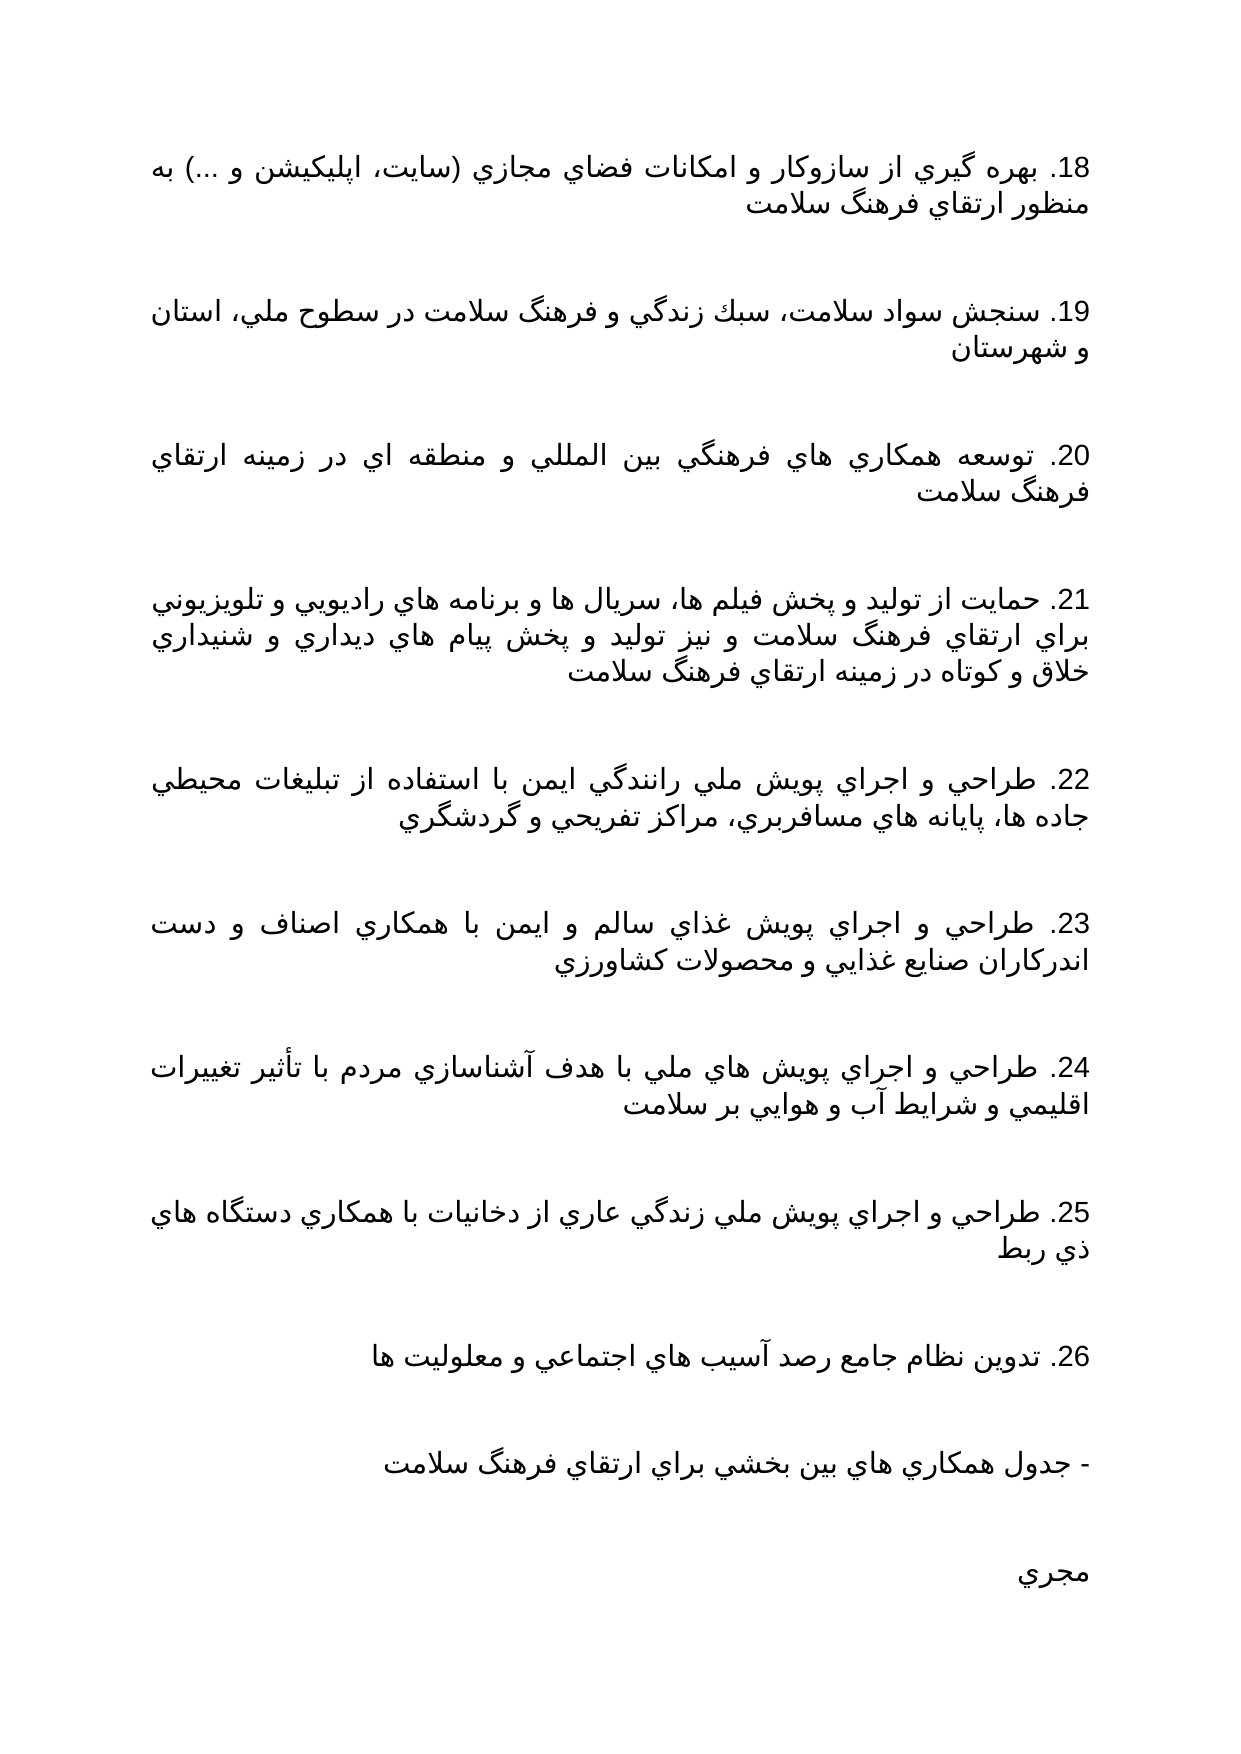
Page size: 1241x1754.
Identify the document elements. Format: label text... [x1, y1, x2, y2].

text 21. حمايت از توليد و پخش فيلم ها، سريال ها و برنامه هاي راديويي و تلويزيوني براي ارتقاي فرهنگ سلامت و نيز توليد و پخش پيام هاي ديداري و شنيداري خلاق و كوتاه در زمينه ارتقاي فرهنگ سلامت [150, 582, 1090, 688]
text 22. طراحي و اجراي پويش ملي رانندگي ايمن با استفاده از تبليغات محيطي جاده ها، پايانه هاي مسافربري، مراكز تفريحي و گردشگري [150, 762, 1090, 832]
text 25. طراحي و اجراي پويش ملي زندگي عاري از دخانيات با همكاري دستگاه هاي ذي ربط [150, 1194, 1090, 1264]
text 24. طراحي و اجراي پويش هاي ملي با هدف آشناسازي مردم با تأثير تغييرات اقليمي و شرايط آب و هوايي بر سلامت [150, 1051, 1090, 1120]
text 18. بهره گيري از سازوكار و امكانات فضاي مجازي (سايت، اپليكيشن و ...) به منظور ارتقاي فرهنگ سلامت [150, 150, 1090, 220]
text 26. تدوين نظام جامع رصد آسيب هاي اجتماعي و معلوليت ها [150, 1339, 1090, 1372]
text 20. توسعه همكاري هاي فرهنگي بين المللي و منطقه اي در زمينه ارتقاي فرهنگ سلامت [150, 438, 1090, 508]
text 19. سنجش سواد سلامت، سبك زندگي و فرهنگ سلامت در سطوح ملي، استان و شهرستان [150, 294, 1090, 364]
text 23. طراحي و اجراي پويش غذاي سالم و ايمن با همكاري اصناف و دست اندركاران صنايع غذايي و محصولات كشاورزي [150, 906, 1090, 976]
text مجري [150, 1554, 1090, 1588]
text - جدول همكاري هاي بين بخشي براي ارتقاي فرهنگ سلامت [150, 1447, 1090, 1480]
